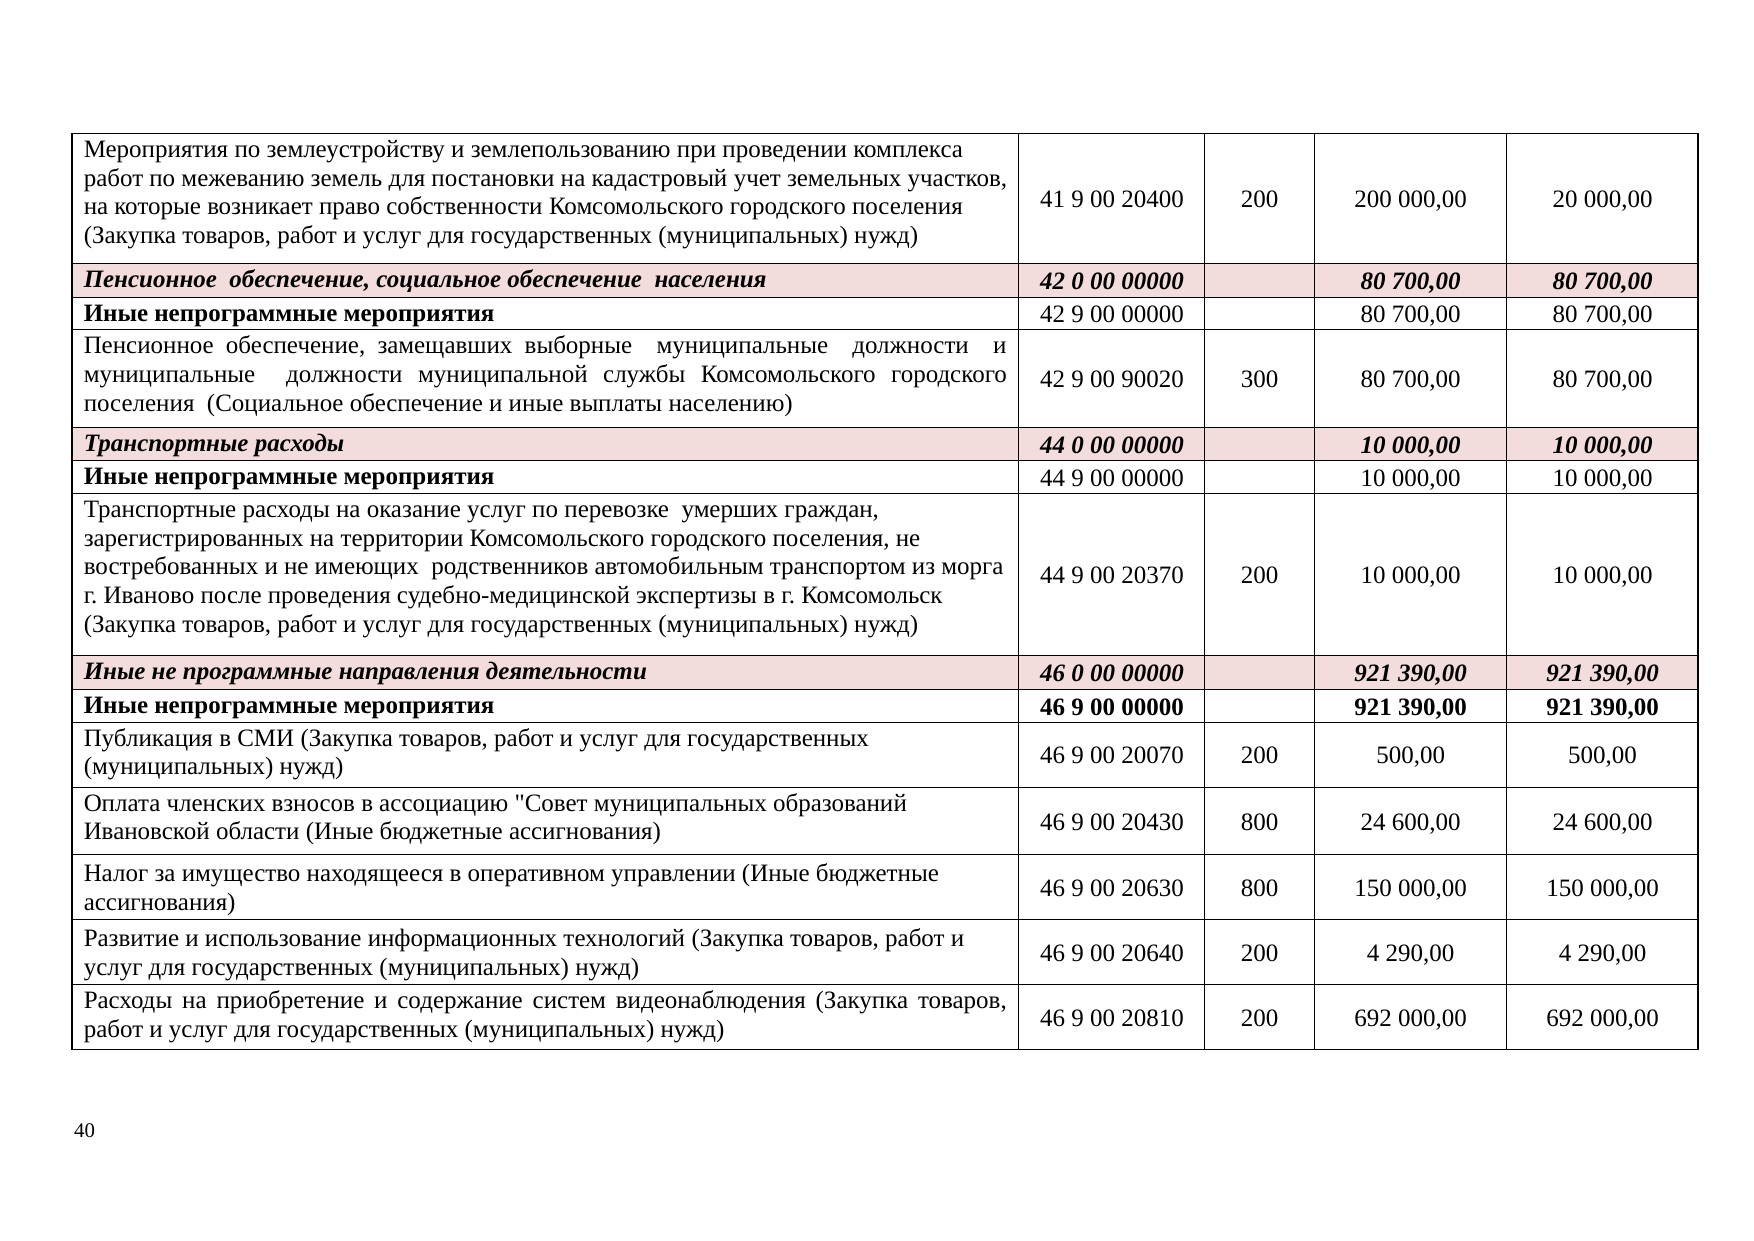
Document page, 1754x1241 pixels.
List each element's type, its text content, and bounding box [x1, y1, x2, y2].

table_cell Налог за имущество находящееся в оперативном управлении (Иные бюджетные ассигнования) [73, 855, 1018, 919]
table_cell 921 390,00 [1507, 690, 1697, 722]
table_cell 46 9 00 20640 [1019, 920, 1204, 984]
table_cell Иные непрограммные мероприятия [73, 298, 1018, 329]
table_cell Публикация в СМИ (Закупка товаров, работ и услуг для государственных (муниципальных) нужд) [73, 723, 1018, 787]
table_cell Оплата членских взносов в ассоциацию "Совет муниципальных образований Ивановской области (Иные бюджетные ассигнования) [73, 788, 1018, 854]
table_cell [1205, 656, 1314, 689]
table_cell 800 [1205, 855, 1314, 919]
table_cell 80 700,00 [1315, 264, 1506, 297]
table_cell 150 000,00 [1315, 855, 1506, 919]
table_cell 800 [1205, 788, 1314, 854]
table_cell 921 390,00 [1507, 656, 1697, 689]
table_cell 46 9 00 20070 [1019, 723, 1204, 787]
table_cell 46 9 00 20810 [1019, 985, 1204, 1049]
table_cell 10 000,00 [1315, 461, 1506, 493]
table_cell 80 700,00 [1507, 264, 1697, 297]
table_cell 10 000,00 [1507, 428, 1697, 460]
table_cell Мероприятия по землеустройству и землепользованию при проведении комплекса работ по межеванию земель для постановки на кадастровый учет земельных участков, на которые возникает право собственности Комсомольского городского поселения (Закупка товаров, работ и услуг для государственных (муниципальных) нужд) [73, 134, 1018, 263]
table_cell 4 290,00 [1315, 920, 1506, 984]
table_cell Иные непрограммные мероприятия [73, 690, 1018, 722]
table_cell 80 700,00 [1315, 298, 1506, 329]
table_cell 10 000,00 [1507, 494, 1697, 655]
table_cell [1205, 690, 1314, 722]
table_cell 200 [1205, 920, 1314, 984]
table_cell Расходы на приобретение и содержание систем видеонаблюдения (Закупка товаров, работ и услуг для государственных (муниципальных) нужд) [73, 985, 1018, 1049]
table_cell 921 390,00 [1315, 656, 1506, 689]
table_cell 20 000,00 [1507, 134, 1697, 263]
table_cell Пенсионное обеспечение, социальное обеспечение населения [73, 264, 1018, 297]
table_cell 80 700,00 [1507, 298, 1697, 329]
table_cell Иные непрограммные мероприятия [73, 461, 1018, 493]
table_cell [1205, 264, 1314, 297]
table_cell 42 9 00 90020 [1019, 330, 1204, 427]
table_cell 24 600,00 [1507, 788, 1697, 854]
table_cell 80 700,00 [1315, 330, 1506, 427]
table_cell 200 [1205, 723, 1314, 787]
table_cell 200 [1205, 494, 1314, 655]
table_cell 200 [1205, 134, 1314, 263]
table_cell 24 600,00 [1315, 788, 1506, 854]
table_cell [1205, 298, 1314, 329]
table_cell 42 0 00 00000 [1019, 264, 1204, 297]
table_cell 200 [1205, 985, 1314, 1049]
table_cell 46 9 00 20630 [1019, 855, 1204, 919]
table_cell 44 9 00 00000 [1019, 461, 1204, 493]
table_cell 44 9 00 20370 [1019, 494, 1204, 655]
table_cell [1205, 461, 1314, 493]
table_cell 10 000,00 [1507, 461, 1697, 493]
table_cell Иные не программные направления деятельности [73, 656, 1018, 689]
table_cell 300 [1205, 330, 1314, 427]
table_cell Транспортные расходы [73, 428, 1018, 460]
table_cell 44 0 00 00000 [1019, 428, 1204, 460]
table_cell 692 000,00 [1507, 985, 1697, 1049]
table_cell 46 9 00 20430 [1019, 788, 1204, 854]
table_cell 500,00 [1315, 723, 1506, 787]
table_cell 200 000,00 [1315, 134, 1506, 263]
table_cell 10 000,00 [1315, 428, 1506, 460]
table_cell 692 000,00 [1315, 985, 1506, 1049]
table_cell Транспортные расходы на оказание услуг по перевозке умерших граждан, зарегистрированных на территории Комсомольского городского поселения, не востребованных и не имеющих родственников автомобильным транспортом из морга г. Иваново после проведения судебно-медицинской экспертизы в г. Комсомольск (Закупка товаров, работ и услуг для государственных (муниципальных) нужд) [73, 494, 1018, 655]
table_cell 921 390,00 [1315, 690, 1506, 722]
table_cell 80 700,00 [1507, 330, 1697, 427]
table_cell 10 000,00 [1315, 494, 1506, 655]
table_cell 4 290,00 [1507, 920, 1697, 984]
table_cell 150 000,00 [1507, 855, 1697, 919]
table_cell Пенсионное обеспечение, замещавших выборные муниципальные должности и муниципальные должности муниципальной службы Комсомольского городского поселения (Социальное обеспечение и иные выплаты населению) [73, 330, 1018, 427]
table_cell [1205, 428, 1314, 460]
table_cell 46 9 00 00000 [1019, 690, 1204, 722]
table_cell 41 9 00 20400 [1019, 134, 1204, 263]
table_cell 46 0 00 00000 [1019, 656, 1204, 689]
table_cell 500,00 [1507, 723, 1697, 787]
table_cell Развитие и использование информационных технологий (Закупка товаров, работ и услуг для государственных (муниципальных) нужд) [73, 920, 1018, 984]
table_cell 42 9 00 00000 [1019, 298, 1204, 329]
